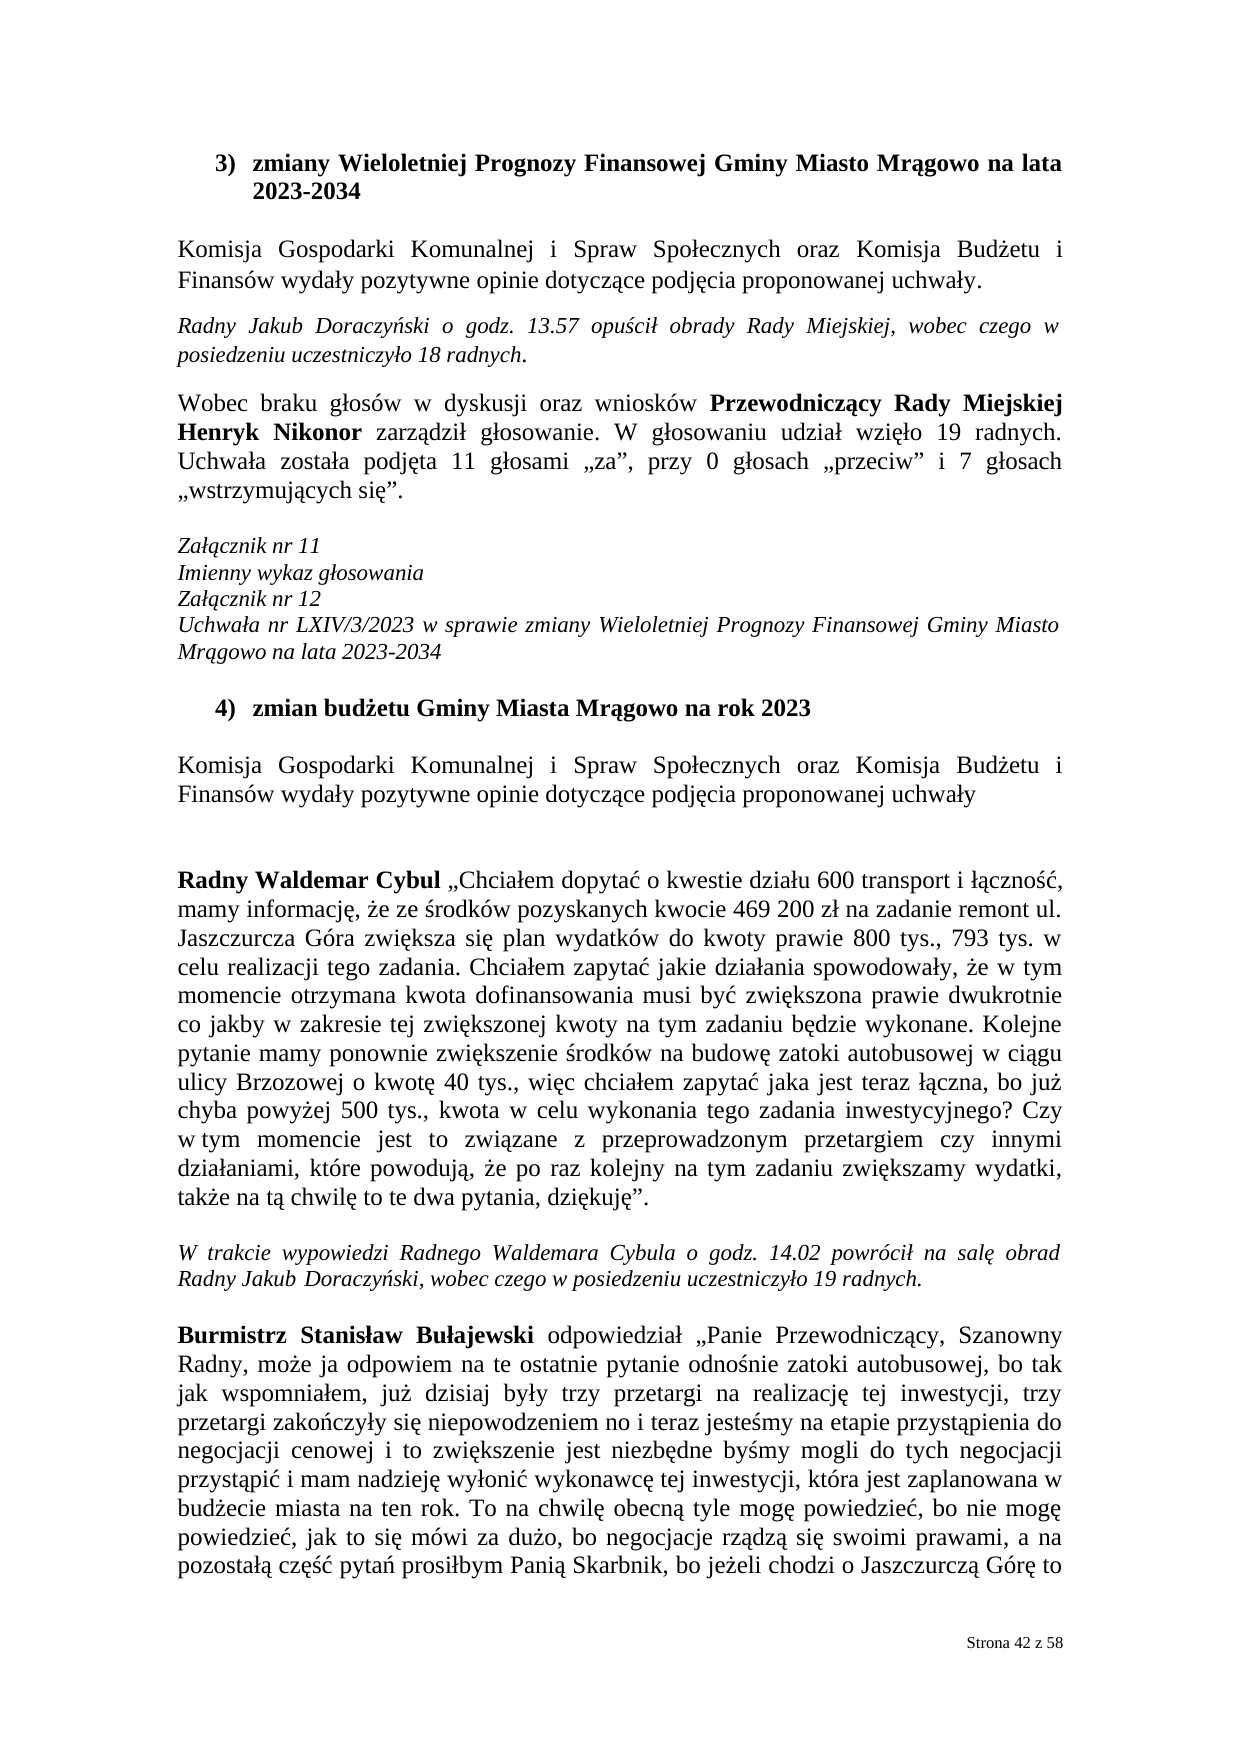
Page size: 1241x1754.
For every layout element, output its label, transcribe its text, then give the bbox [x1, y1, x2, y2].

list zmiany Wieloletniej Prognozy Finansowej Gminy Miasto Mrągowo na lata 2023-2034 [215, 148, 1063, 205]
text Załącznik nr 12 [177, 585, 1063, 611]
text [177, 1321, 1063, 1579]
text Wobec braku głosów w dyskusji oraz wniosków Przewodniczący Rady Miejskiej Henryk Nikonor zarządził głosowanie. W głosowaniu udział wzięło 19 radnych. Uchwała została podjęta 11 głosami „za”, przy 0 głosach „przeciw” i 7 głosach „wstrzymujących się”. [177, 388, 1063, 503]
text Radny Jakub Doraczyński o godz. 13.57 opuścił obrady Rady Miejskiej, wobec czego w posiedzeniu uczestniczyło 18 radnych. [177, 313, 1063, 368]
text Komisja Gospodarki Komunalnej i Spraw Społecznych oraz Komisja Budżetu i Finansów wydały pozytywne opinie dotyczące podjęcia proponowanej uchwały [177, 750, 1063, 808]
text W trakcie wypowiedzi Radnego Waldemara Cybula o godz. 14.02 powrócił na salę obrad Radny Jakub Doraczyński, wobec czego w posiedzeniu uczestniczyło 19 radnych. [177, 1239, 1063, 1292]
text Komisja Gospodarki Komunalnej i Spraw Społecznych oraz Komisja Budżetu i Finansów wydały pozytywne opinie dotyczące podjęcia proponowanej uchwały. [177, 234, 1063, 294]
text Załącznik nr 11 [177, 532, 1063, 559]
text Uchwała nr LXIV/3/2023 w sprawie zmiany Wieloletniej Prognozy Finansowej Gminy Miasto Mrągowo na lata 2023-2034 [177, 611, 1063, 664]
text Imienny wykaz głosowania [177, 559, 1063, 585]
list zmian budżetu Gminy Miasta Mrągowo na rok 2023 [215, 693, 1063, 722]
text Radny Waldemar Cybul „Chciałem dopytać o kwestie działu 600 transport i łączność, mamy informację, że ze środków pozyskanych kwocie 469 200 zł na zadanie remont ul. Jaszczurcza Góra zwiększa się plan wydatków do kwoty prawie 800 tys., 793 tys. w celu realizacji tego zadania. Chciałem zapytać jakie działania spowodowały, że w tym momencie otrzymana kwota dofinansowania musi być zwiększona prawie dwukrotnie co jakby w zakresie tej zwiększonej kwoty na tym zadaniu będzie wykonane. Kolejne pytanie mamy ponownie zwiększenie środków na budowę zatoki autobusowej w ciągu ulicy Brzozowej o kwotę 40 tys., więc chciałem zapytać jaka jest teraz łączna, bo już chyba powyżej 500 tys., kwota w celu wykonania tego zadania inwestycyjnego? Czy w tym momencie jest to związane z przeprowadzonym przetargiem czy innymi działaniami, które powodują, że po raz kolejny na tym zadaniu zwiększamy wydatki, także na tą chwilę to te dwa pytania, dziękuję”. [177, 865, 1063, 1210]
